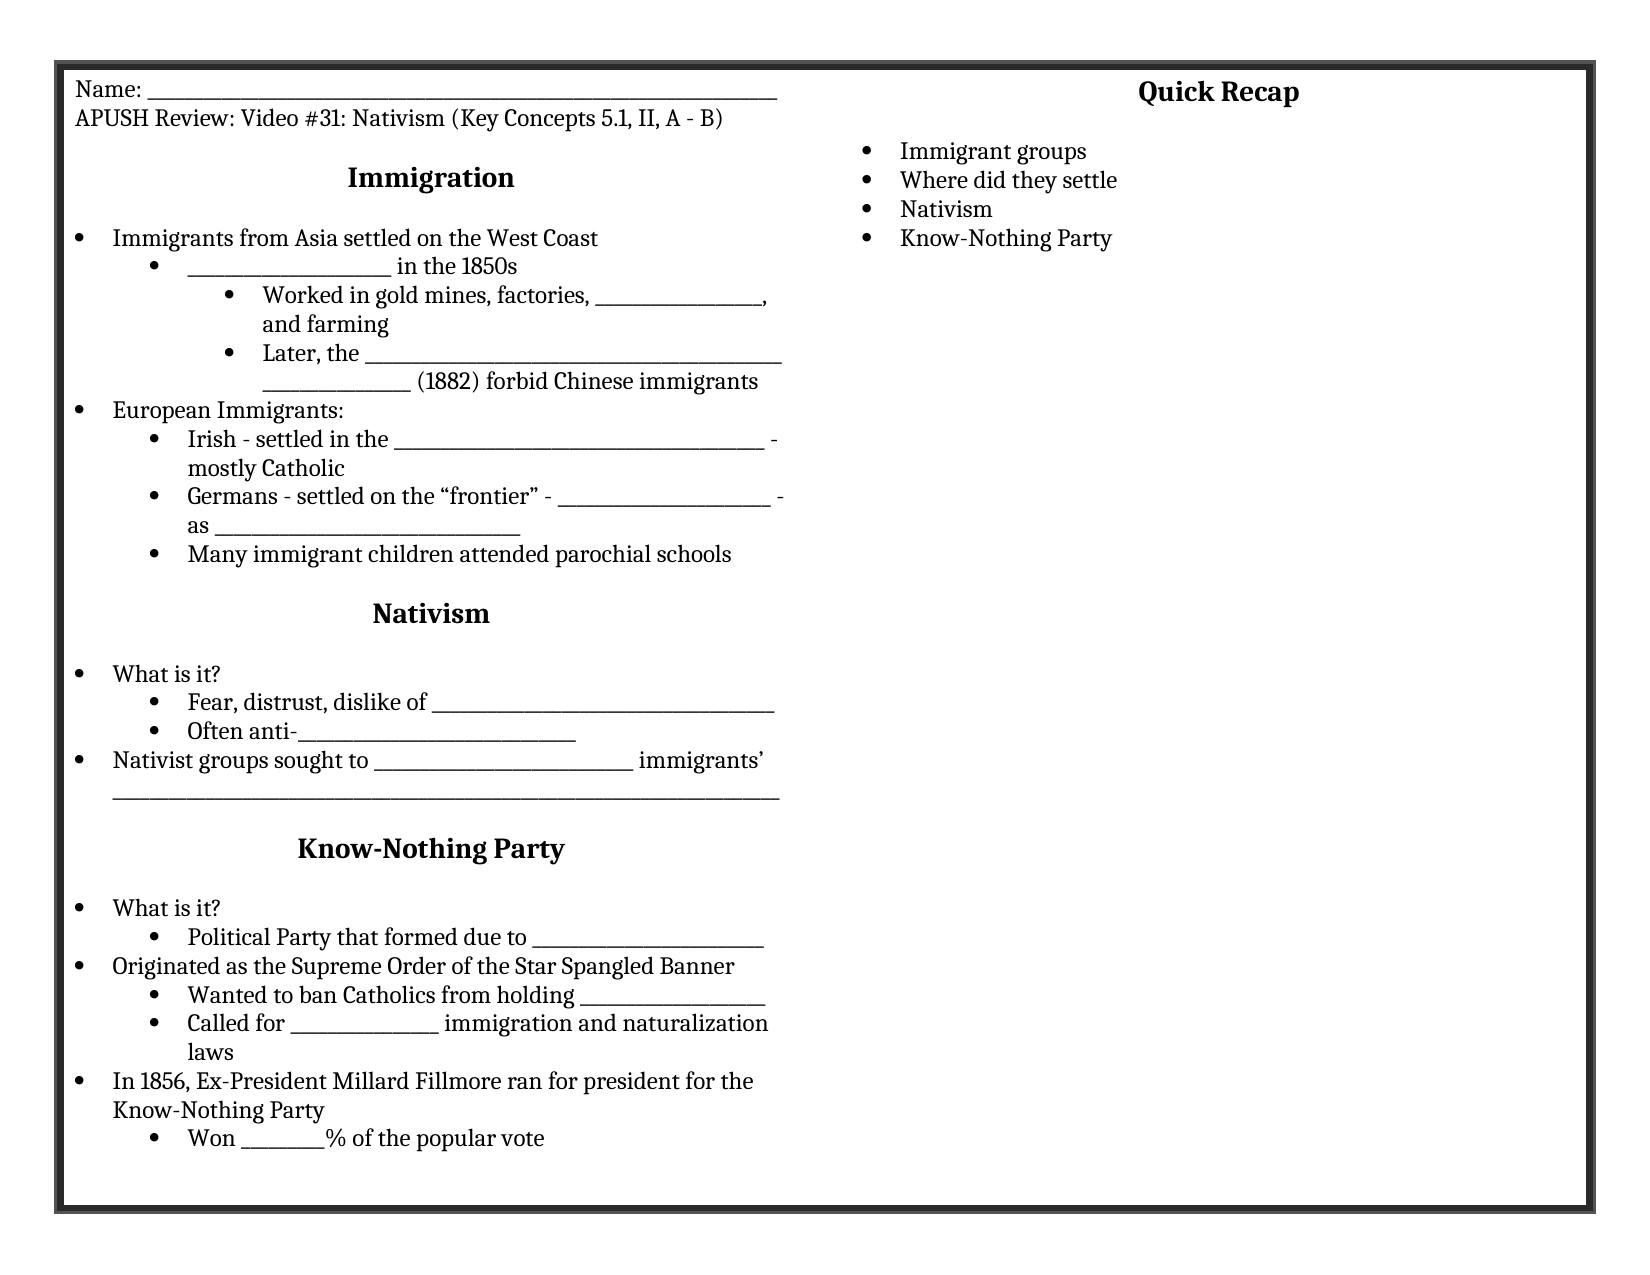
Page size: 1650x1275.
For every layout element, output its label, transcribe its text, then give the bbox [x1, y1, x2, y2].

list In 1856, Ex-President Millard Fillmore ran for president for the Know-Nothing Party [75, 1067, 787, 1124]
list Immigrants from Asia settled on the West Coast [75, 223, 787, 252]
list Where did they settle [862, 166, 1575, 195]
text Immigration [75, 161, 787, 195]
text Nativism [75, 597, 787, 631]
list Germans - settled on the “frontier” - _______________________ - as _________________________________ [150, 482, 787, 540]
list Worked in gold mines, factories, __________________, and farming [225, 281, 787, 338]
list Originated as the Supreme Order of the Star Spangled Banner [75, 952, 787, 981]
list European Immigrants: [75, 396, 787, 425]
text Quick Recap [862, 75, 1575, 108]
list Immigrant groups [862, 137, 1575, 166]
text Know-Nothing Party [75, 832, 787, 866]
text APUSH Review: Video #31: Nativism (Key Concepts 5.1, II, A - B) [75, 104, 787, 132]
text Name: ____________________________________________________________________ [75, 75, 787, 104]
list Nativism [862, 195, 1575, 223]
list Many immigrant children attended parochial schools [150, 540, 787, 568]
list ______________________ in the 1850s [150, 252, 787, 281]
list Nativist groups sought to ____________________________ immigrants’ ________________________________________________________________________ [75, 746, 787, 803]
list What is it? [75, 894, 787, 923]
list Won _________% of the popular vote [150, 1124, 787, 1153]
list Know-Nothing Party [862, 223, 1575, 252]
list Fear, distrust, dislike of _____________________________________ [150, 688, 787, 717]
list Later, the _____________________________________________ ________________ (1882) forbid Chinese immigrants [225, 338, 787, 396]
list Political Party that formed due to _________________________ [150, 923, 787, 952]
list Irish - settled in the ________________________________________ - mostly Catholic [150, 425, 787, 482]
list What is it? [75, 659, 787, 688]
list Often anti-______________________________ [150, 717, 787, 746]
list Wanted to ban Catholics from holding ____________________ [150, 981, 787, 1009]
list Called for ________________ immigration and naturalization laws [150, 1009, 787, 1067]
